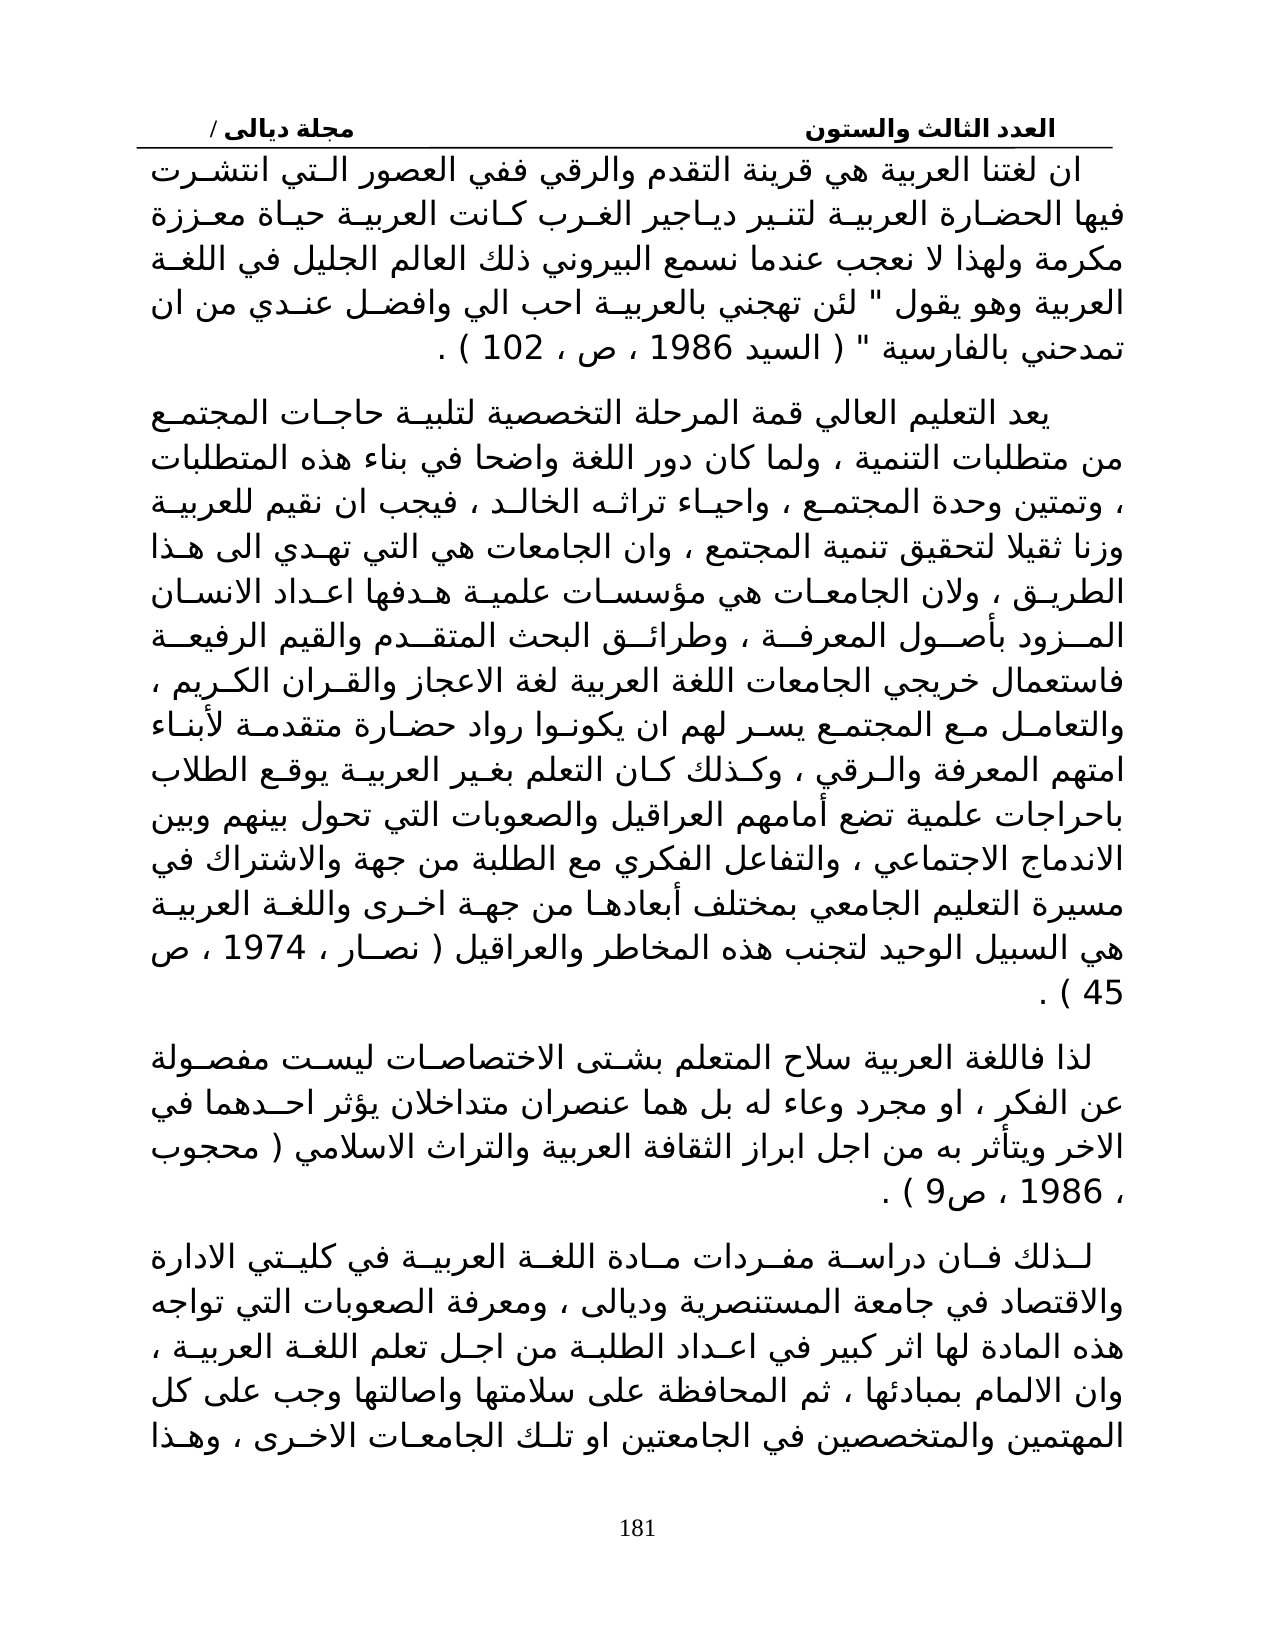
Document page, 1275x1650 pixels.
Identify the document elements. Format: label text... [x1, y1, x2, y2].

text يعد التعليم العالي قمة المرحلة التخصصية لتلبية حاجات المجتمع من متطلبات التنمية ، ولما كان دور اللغة واضحا في بناء هذه المتطلبات ، وتمتين وحدة المجتمع ، واحياء تراثه الخالد ، فيجب ان نقيم للعربية وزنا ثقيلا لتحقيق تنمية المجتمع ، وان الجامعات هي التي تهدي الى هذا الطريق ، ولان الجامعات هي مؤسسات علمية هدفها اعداد الانسان المزود بأصول المعرفة ، وطرائق البحث المتقدم والقيم الرفيعة فاستعمال خريجي الجامعات اللغة العربية لغة الاعجاز والقران الكريم ، والتعامل مع المجتمع يسر لهم ان يكونوا رواد حضارة متقدمة لأبناء امتهم المعرفة والرقي ، وكذلك كان التعلم بغير العربية يوقع الطلاب باحراجات علمية تضع أمامهم العراقيل والصعوبات التي تحول بينهم وبين الاندماج الاجتماعي ، والتفاعل الفكري مع الطلبة من جهة والاشتراك في مسيرة التعليم الجامعي بمختلف أبعادها من جهة اخرى واللغة العربية هي السبيل الوحيد لتجنب هذه المخاطر والعراقيل ( نصار ، 1974 ، ص45 ) . [150, 394, 1125, 1012]
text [150, 1238, 1125, 1455]
text ان لغتنا العربية هي قرينة التقدم والرقي ففي العصور التي انتشرت فيها الحضارة العربية لتنير دياجير الغرب كانت العربية حياة معززة مكرمة ولهذا لا نعجب عندما نسمع البيروني ذلك العالم الجليل في اللغة العربية وهو يقول " لئن تهجني بالعربية احب الي وافضل عندي من ان تمدحني بالفارسية " ( السيد 1986 ، ص ، 102 ) . [150, 150, 1125, 367]
text لذا فاللغة العربية سلاح المتعلم بشتى الاختصاصات ليست مفصولة عن الفكر ، او مجرد وعاء له بل هما عنصران متداخلان يؤثر احدهما في الاخر ويتأثر به من اجل ابراز الثقافة العربية والتراث الاسلامي ( محجوب ، 1986 ، ص9 ) . [150, 1039, 1125, 1211]
